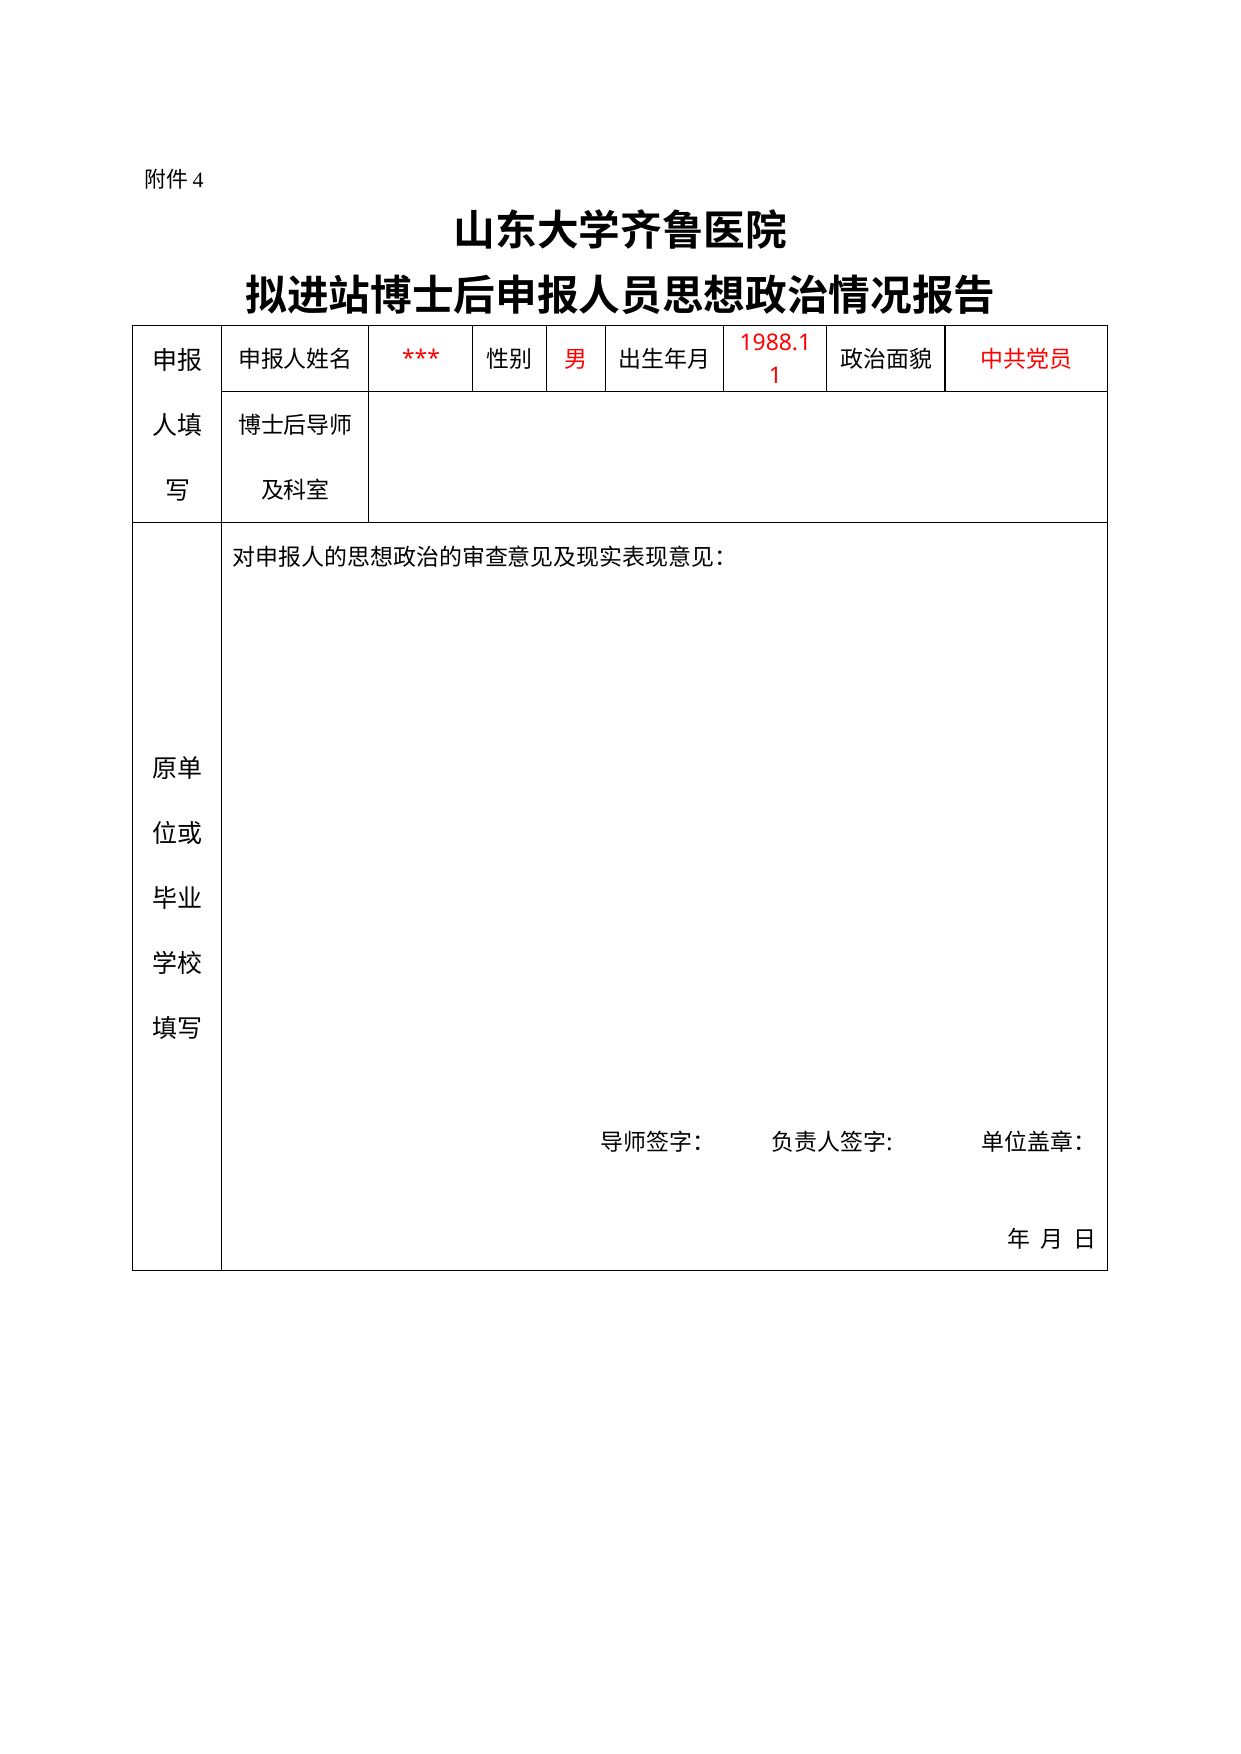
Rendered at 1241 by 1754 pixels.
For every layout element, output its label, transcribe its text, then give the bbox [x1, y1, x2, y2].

table_cell 对申报人的思想政治的审查意见及现实表现意见： 导师签字： 负责人签字: 单位盖章： 年 月 日 [222, 523, 1107, 1270]
table_cell 申报人姓名 [222, 326, 368, 391]
table_cell *** [369, 326, 472, 391]
table_cell 出生年月 [606, 326, 723, 391]
table_cell 1988.11 [724, 326, 826, 391]
table_cell [369, 392, 1107, 522]
table_cell 博士后导师 及科室 [222, 392, 368, 522]
table_cell 中共党员 [946, 326, 1107, 391]
table_cell 申报人填写 [133, 326, 221, 522]
table_cell 政治面貌 [827, 326, 944, 391]
table_cell 原单位或毕业学校填写 [133, 523, 221, 1270]
table_cell 男 [547, 326, 605, 391]
table_header 附件4 山东大学齐鲁医院 拟进站博士后申报人员思想政治情况报告 [133, 162, 1107, 324]
table_cell 性别 [473, 326, 546, 391]
